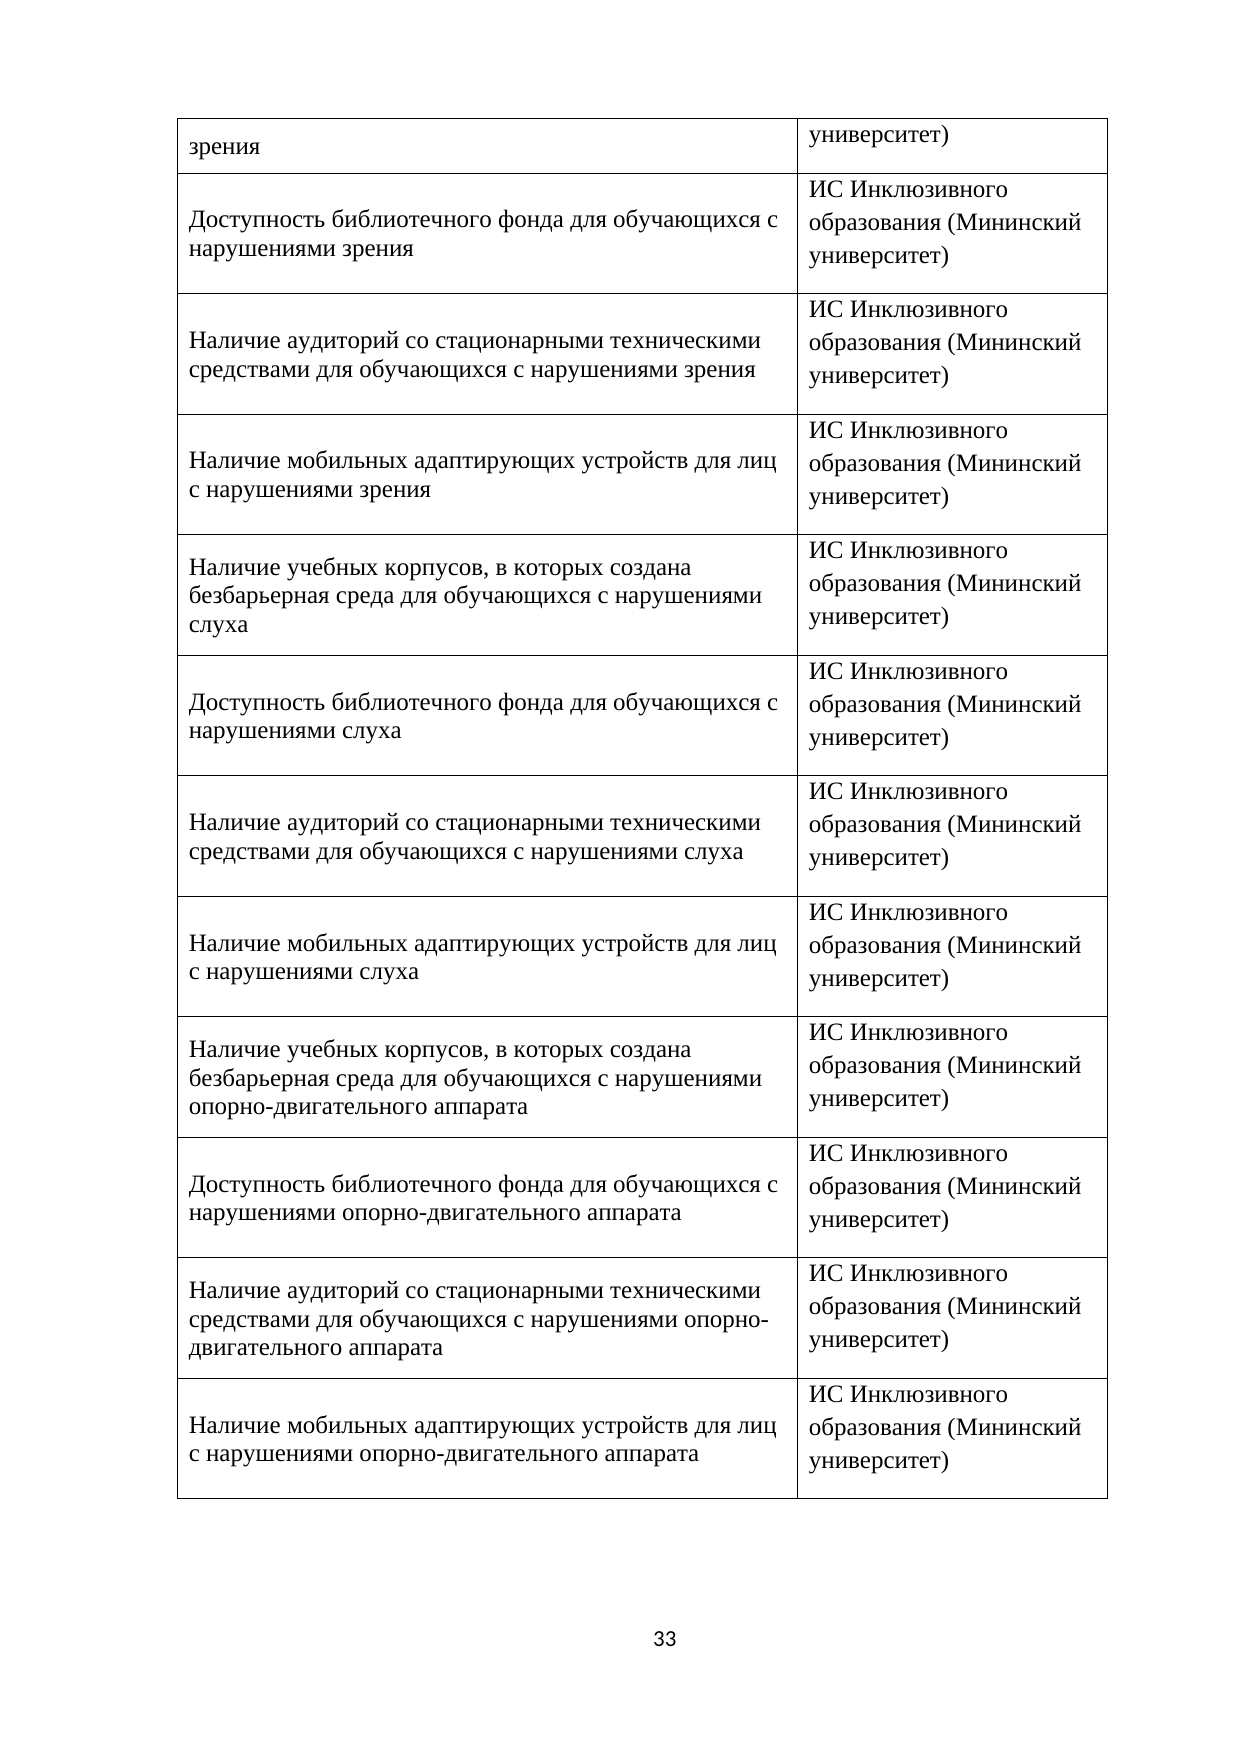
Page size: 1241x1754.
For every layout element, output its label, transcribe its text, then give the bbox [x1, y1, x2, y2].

table_cell ИС Инклюзивного образования (Мининский университет) [798, 535, 1107, 655]
table_cell Наличие аудиторий со стационарными техническими средствами для обучающихся с нарушениями слуха [178, 776, 797, 896]
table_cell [798, 174, 1107, 293]
table_cell ИС Инклюзивного образования (Мининский университет) [798, 656, 1107, 775]
table_cell Доступность библиотечного фонда для обучающихся с нарушениями опорно-двигательного аппарата [178, 1138, 797, 1257]
table_cell ИС Инклюзивного образования (Мининский университет) [798, 776, 1107, 896]
table_cell ИС Инклюзивного образования (Мининский университет) [798, 415, 1107, 534]
table_cell Наличие учебных корпусов, в которых создана безбарьерная среда для обучающихся с нарушениями слуха [178, 535, 797, 655]
table_cell Наличие мобильных адаптирующих устройств для лиц с нарушениями слуха [178, 897, 797, 1016]
table_cell Наличие мобильных адаптирующих устройств для лиц с нарушениями зрения [178, 415, 797, 534]
table_cell ИС Инклюзивного образования (Мининский университет) [798, 294, 1107, 414]
table_cell Доступность библиотечного фонда для обучающихся с нарушениями зрения [178, 174, 797, 293]
table_cell Наличие мобильных адаптирующих устройств для лиц с нарушениями опорно-двигательного аппарата [178, 1379, 797, 1498]
table_cell Наличие аудиторий со стационарными техническими средствами для обучающихся с нарушениями опорно-двигательного аппарата [178, 1258, 797, 1378]
table_cell ИС Инклюзивного образования (Мининский университет) [798, 1258, 1107, 1378]
table_cell Доступность библиотечного фонда для обучающихся с нарушениями слуха [178, 656, 797, 775]
table_cell Наличие аудиторий со стационарными техническими средствами для обучающихся с нарушениями зрения [178, 294, 797, 414]
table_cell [178, 119, 797, 173]
table_cell Наличие учебных корпусов, в которых создана безбарьерная среда для обучающихся с нарушениями опорно-двигательного аппарата [178, 1017, 797, 1137]
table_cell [798, 119, 1107, 173]
table_cell ИС Инклюзивного образования (Мининский университет) [798, 1379, 1107, 1498]
table_cell ИС Инклюзивного образования (Мининский университет) [798, 1017, 1107, 1137]
table_cell ИС Инклюзивного образования (Мининский университет) [798, 897, 1107, 1016]
table_cell ИС Инклюзивного образования (Мининский университет) [798, 1138, 1107, 1257]
